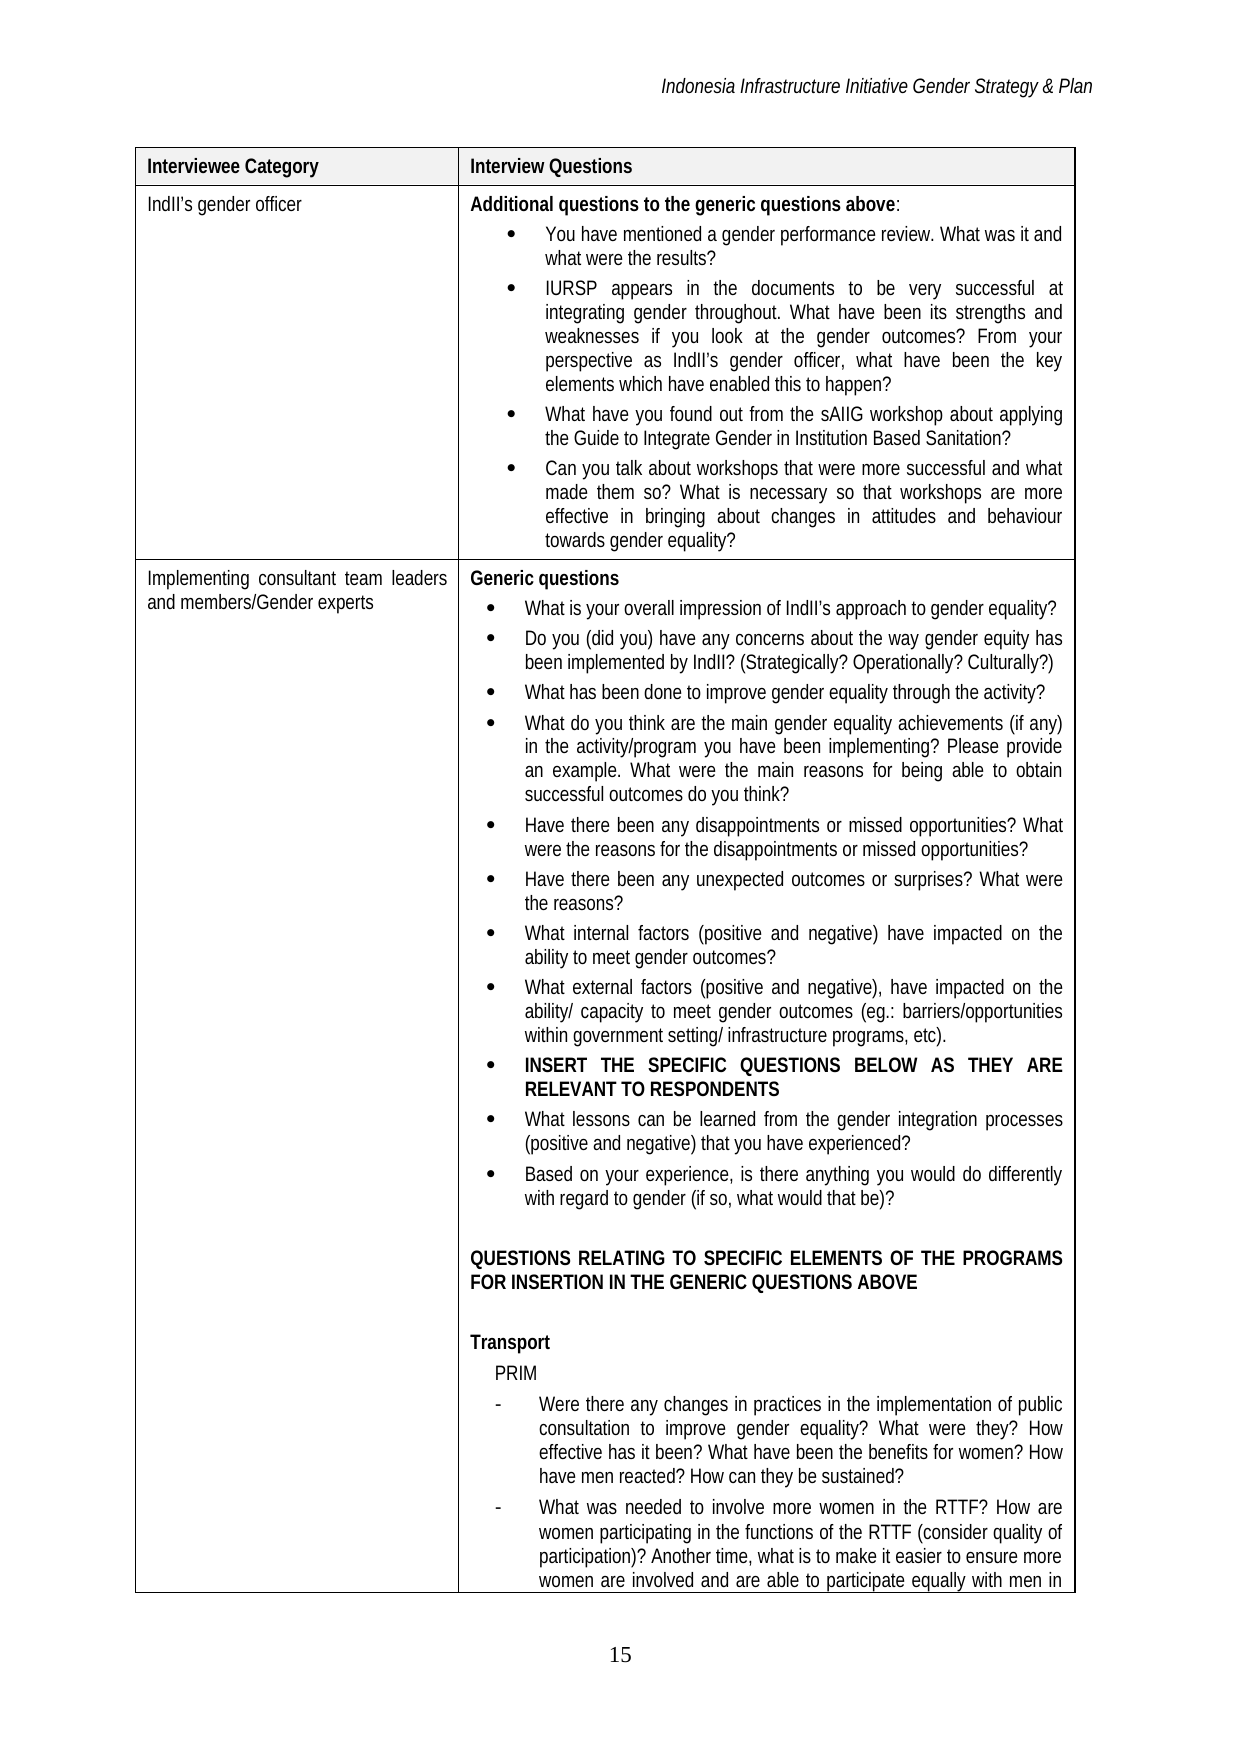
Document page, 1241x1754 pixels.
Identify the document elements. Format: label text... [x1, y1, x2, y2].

table_cell IndII’s gender officer [136, 186, 458, 558]
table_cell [459, 560, 1074, 1592]
table_header Interview Questions [459, 148, 1074, 184]
table_cell Additional questions to the generic questions above: You have mentioned a gender performance review. What was it and what were the results? IURSP appears in the documents to be very successful at integrating gender throughout. What have been its strengths and weaknesses if you look at the gender outcomes? From your perspective as IndII’s gender officer, what have been the key elements which have enabled this to happen? What have you found out from the sAIIG workshop about applying the Guide to Integrate Gender in Institution Based Sanitation? Can you talk about workshops that were more successful and what made them so? What is necessary so that workshops are more effective in bringing about changes in attitudes and behaviour towards gender equality? [459, 186, 1074, 558]
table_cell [136, 560, 458, 1592]
table_header Interviewee Category [136, 148, 458, 184]
